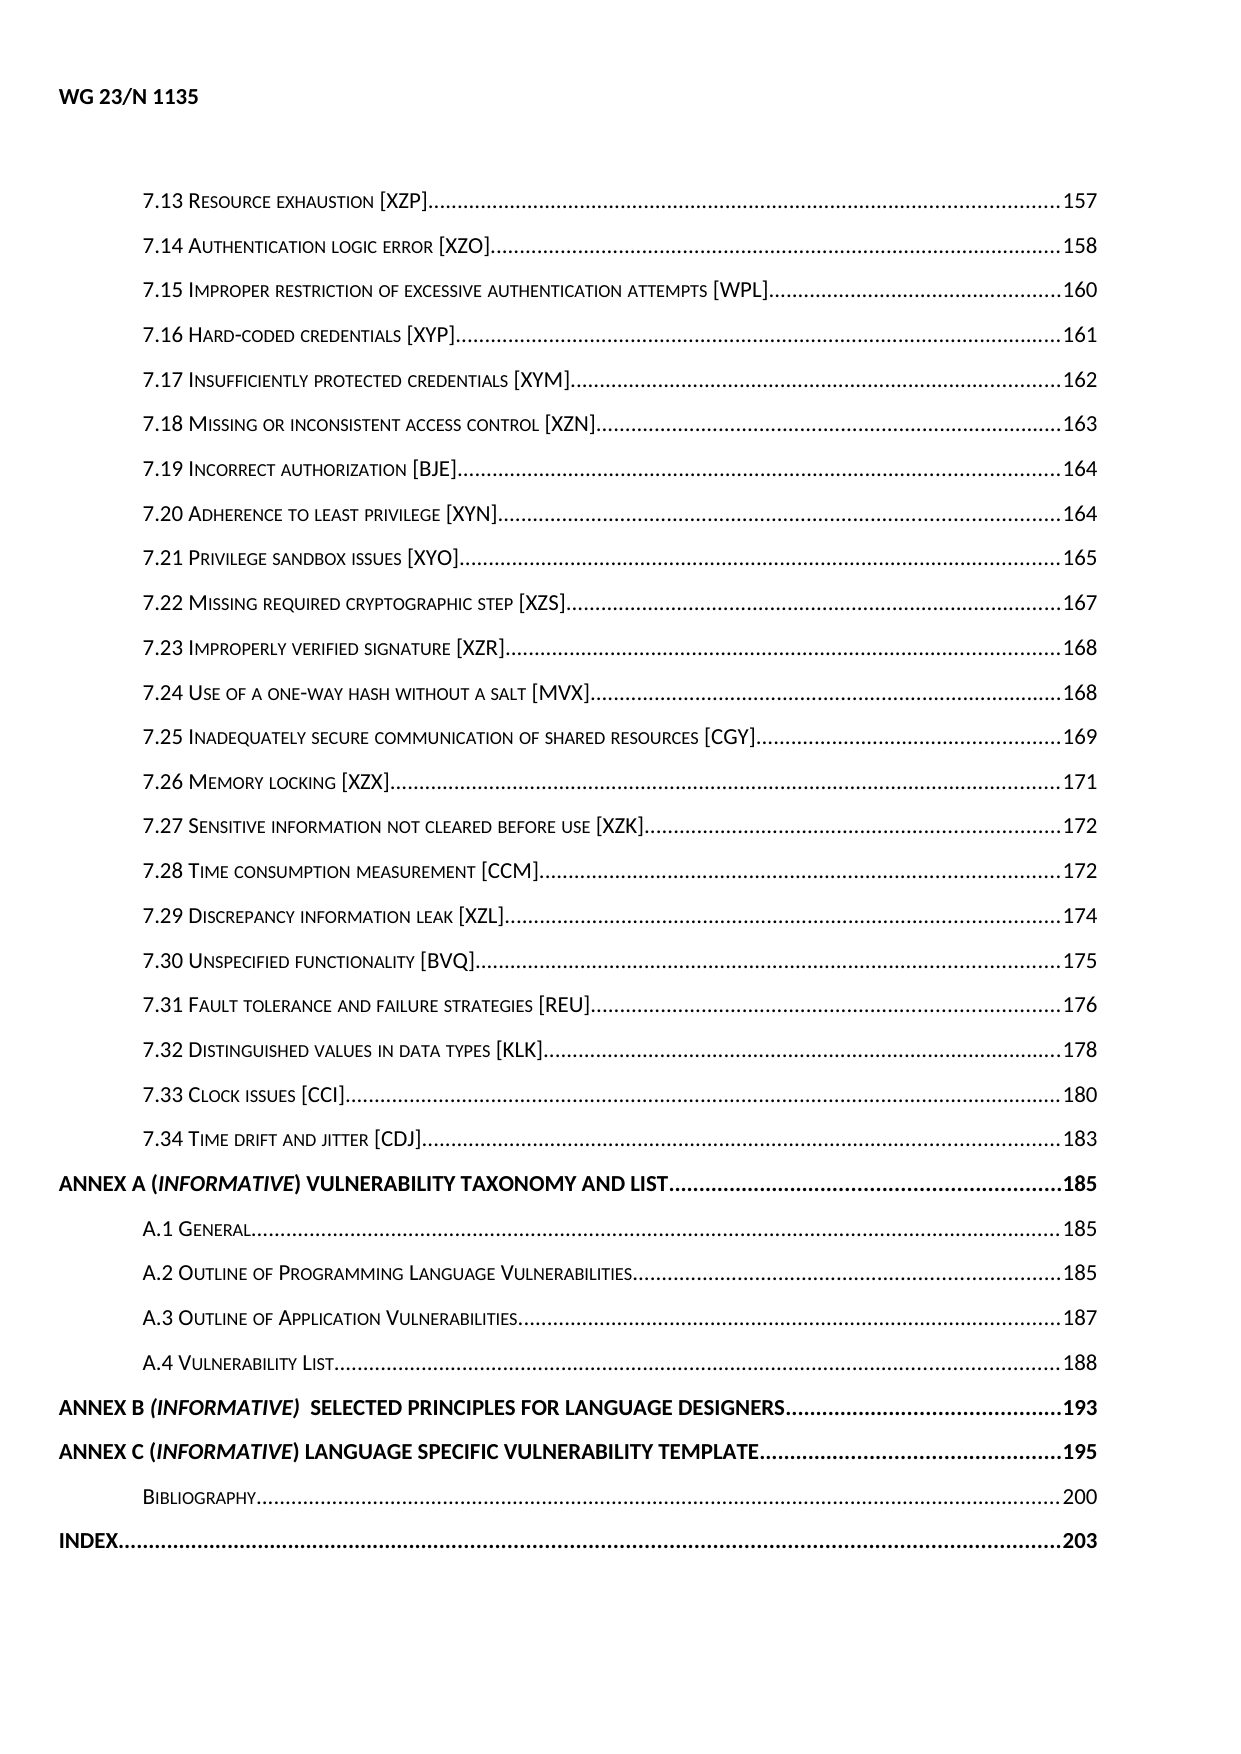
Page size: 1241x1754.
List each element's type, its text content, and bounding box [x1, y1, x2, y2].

text Index 203 [58, 1527, 1099, 1555]
text 7.21 Privilege sandbox issues [XYO] 165 [142, 543, 1099, 572]
text 7.18 Missing or inconsistent access control [XZN] 163 [142, 409, 1099, 437]
text 7.32 Distinguished values in data types [KLK] 178 [142, 1035, 1099, 1063]
text 7.17 Insufficiently protected credentials [XYM] 162 [142, 365, 1099, 393]
text Annex C (informative) Language Specific Vulnerability Template 195 [58, 1437, 1099, 1465]
text 7.13 Resource exhaustion [XZP] 157 [142, 186, 1099, 214]
text 7.23 Improperly verified signature [XZR] 168 [142, 633, 1099, 661]
text 7.25 Inadequately secure communication of shared resources [CGY] 169 [142, 722, 1099, 750]
text 7.31 Fault tolerance and failure strategies [REU] 176 [142, 990, 1099, 1018]
text 7.19 Incorrect authorization [BJE] 164 [142, 454, 1099, 482]
text 7.34 Time drift and jitter [CDJ] 183 [142, 1124, 1099, 1152]
text 7.27 Sensitive information not cleared before use [XZK] 172 [142, 812, 1099, 840]
text A.4 Vulnerability List 188 [142, 1348, 1099, 1376]
text A.2 Outline of Programming Language Vulnerabilities 185 [142, 1258, 1099, 1287]
text 7.29 Discrepancy information leak [XZL] 174 [142, 901, 1099, 929]
text A.1 General 185 [142, 1214, 1099, 1242]
text 7.24 Use of a one-way hash without a salt [MVX] 168 [142, 678, 1099, 706]
text 7.28 Time consumption measurement [CCM] 172 [142, 856, 1099, 884]
text A.3 Outline of Application Vulnerabilities 187 [142, 1303, 1099, 1331]
text Annex A (informative) Vulnerability Taxonomy and List 185 [58, 1169, 1099, 1197]
text 7.14 Authentication logic error [XZO] 158 [142, 231, 1099, 259]
text 7.20 Adherence to least privilege [XYN] 164 [142, 499, 1099, 527]
text Bibliography 200 [142, 1482, 1099, 1510]
text 7.16 Hard-coded credentials [XYP] 161 [142, 320, 1099, 348]
text Annex B (Informative) Selected principles for language designers 193 [58, 1393, 1099, 1421]
text 7.26 Memory locking [XZX] 171 [142, 767, 1099, 795]
text 7.33 Clock issues [CCI] 180 [142, 1080, 1099, 1108]
text 7.30 Unspecified functionality [BVQ] 175 [142, 946, 1099, 974]
text 7.22 Missing required cryptographic step [XZS] 167 [142, 588, 1099, 616]
text 7.15 Improper restriction of excessive authentication attempts [WPL] 160 [142, 275, 1099, 303]
